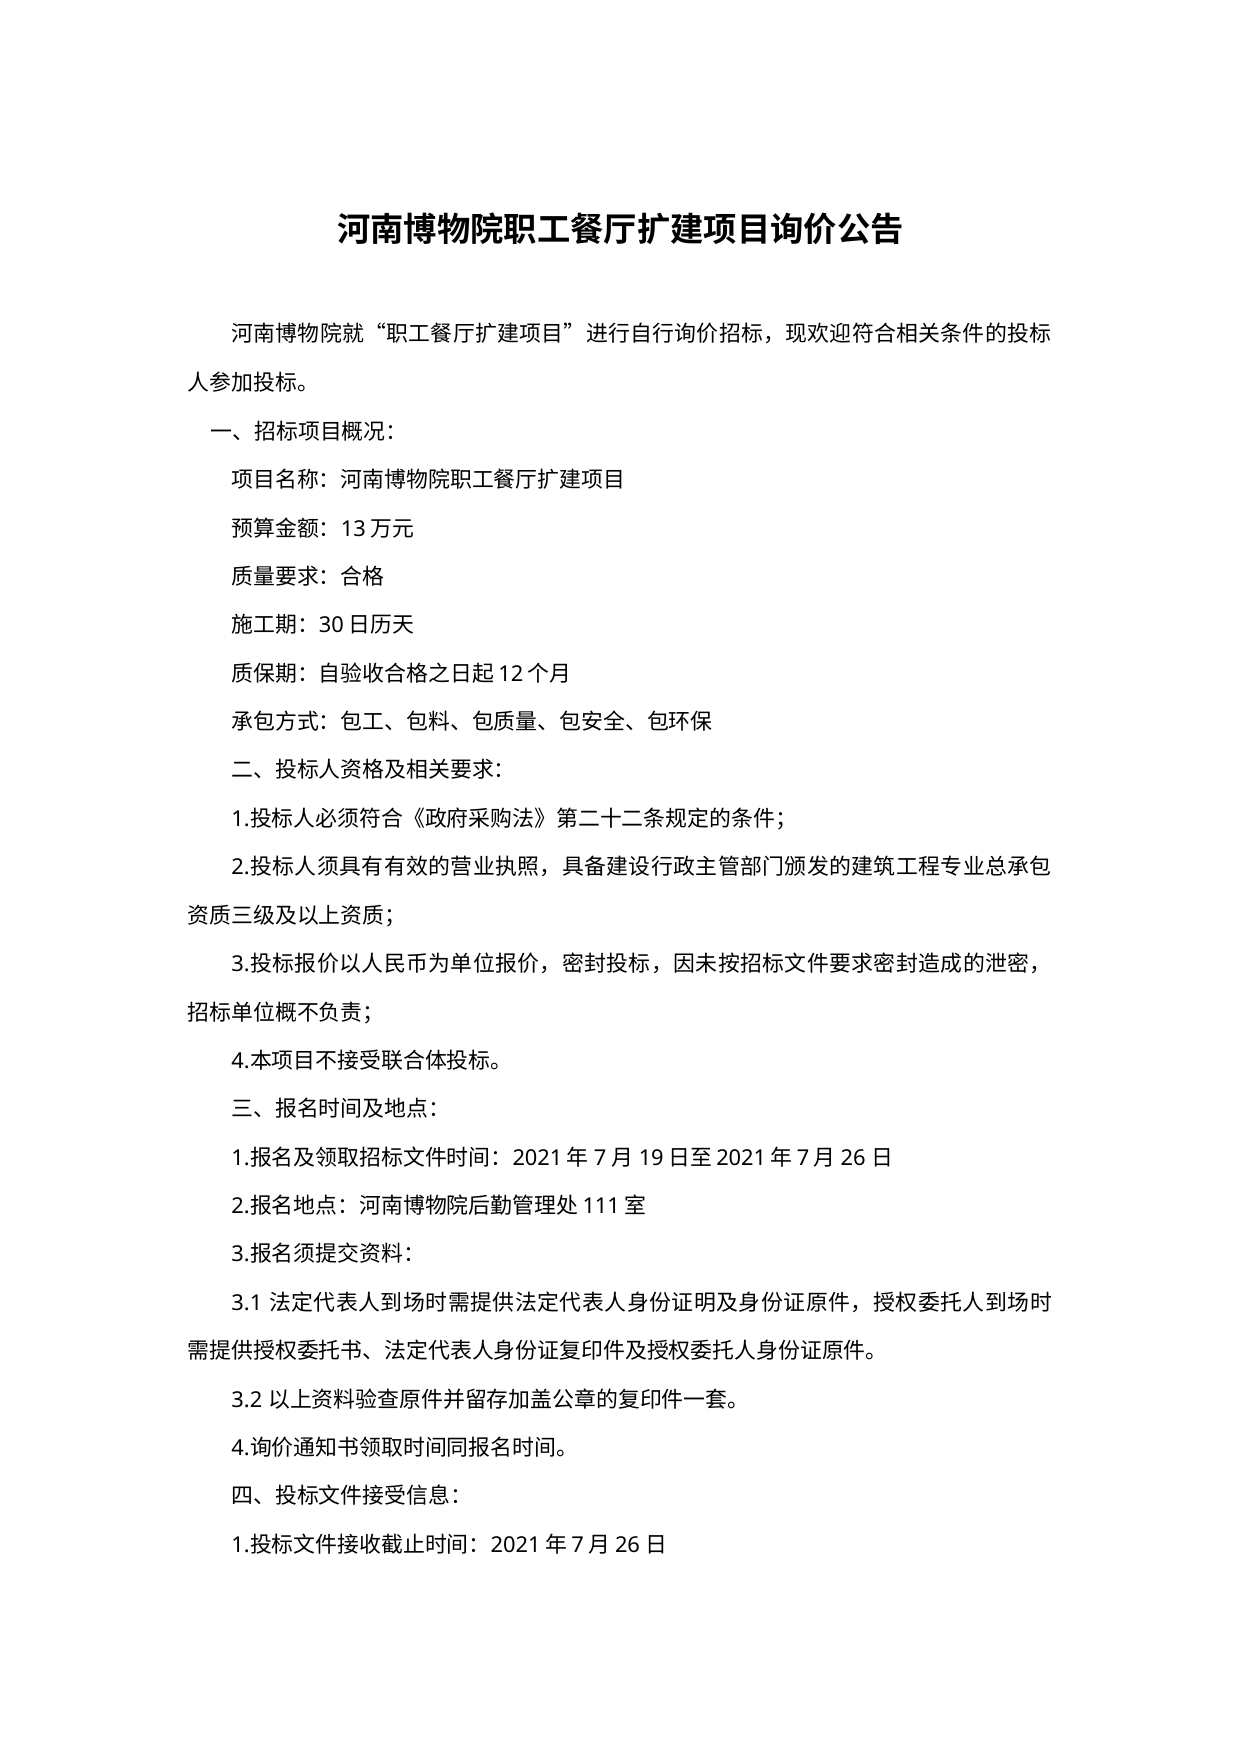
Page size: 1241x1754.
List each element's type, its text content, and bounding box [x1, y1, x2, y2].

text 四、投标文件接受信息： [187, 1478, 1053, 1511]
text 3.1 法定代表人到场时需提供法定代表人身份证明及身份证原件，授权委托人到场时需提供授权委托书、法定代表人身份证复印件及授权委托人身份证原件。 [187, 1284, 1053, 1366]
text 预算金额：13万元 [187, 510, 1053, 543]
text 施工期：30日历天 [187, 607, 1053, 639]
text 1.报名及领取招标文件时间：2021年 7 月 19日至2021年7月 26 日 [187, 1139, 1053, 1172]
text 承包方式：包工、包料、包质量、包安全、包环保 [187, 703, 1053, 736]
text 三、报名时间及地点： [187, 1091, 1053, 1123]
text 项目名称：河南博物院职工餐厅扩建项目 [187, 462, 1053, 494]
text 质保期：自验收合格之日起12个月 [187, 655, 1053, 688]
text 质量要求：合格 [187, 558, 1053, 591]
text 河南博物院就“职工餐厅扩建项目”进行自行询价招标，现欢迎符合相关条件的投标人参加投标。 一、招标项目概况： [187, 316, 1053, 446]
text 1.投标文件接收截止时间：2021年7月 26 日 [187, 1526, 1053, 1559]
text 二、投标人资格及相关要求： [187, 752, 1053, 784]
text 2.投标人须具有有效的营业执照，具备建设行政主管部门颁发的建筑工程专业总承包资质三级及以上资质； [187, 848, 1053, 930]
text 2.报名地点：河南博物院后勤管理处111室 [187, 1188, 1053, 1220]
text 1.投标人必须符合《政府采购法》第二十二条规定的条件； [187, 800, 1053, 833]
text 4.本项目不接受联合体投标。 [187, 1043, 1053, 1075]
text 3.投标报价以人民币为单位报价，密封投标，因未按招标文件要求密封造成的泄密，招标单位概不负责； [187, 946, 1053, 1027]
text 河南博物院职工餐厅扩建项目询价公告 [187, 194, 1053, 259]
text 3.报名须提交资料： [187, 1236, 1053, 1268]
text 3.2 以上资料验查原件并留存加盖公章的复印件一套。 [187, 1381, 1053, 1414]
text 4.询价通知书领取时间同报名时间。 [187, 1430, 1053, 1462]
